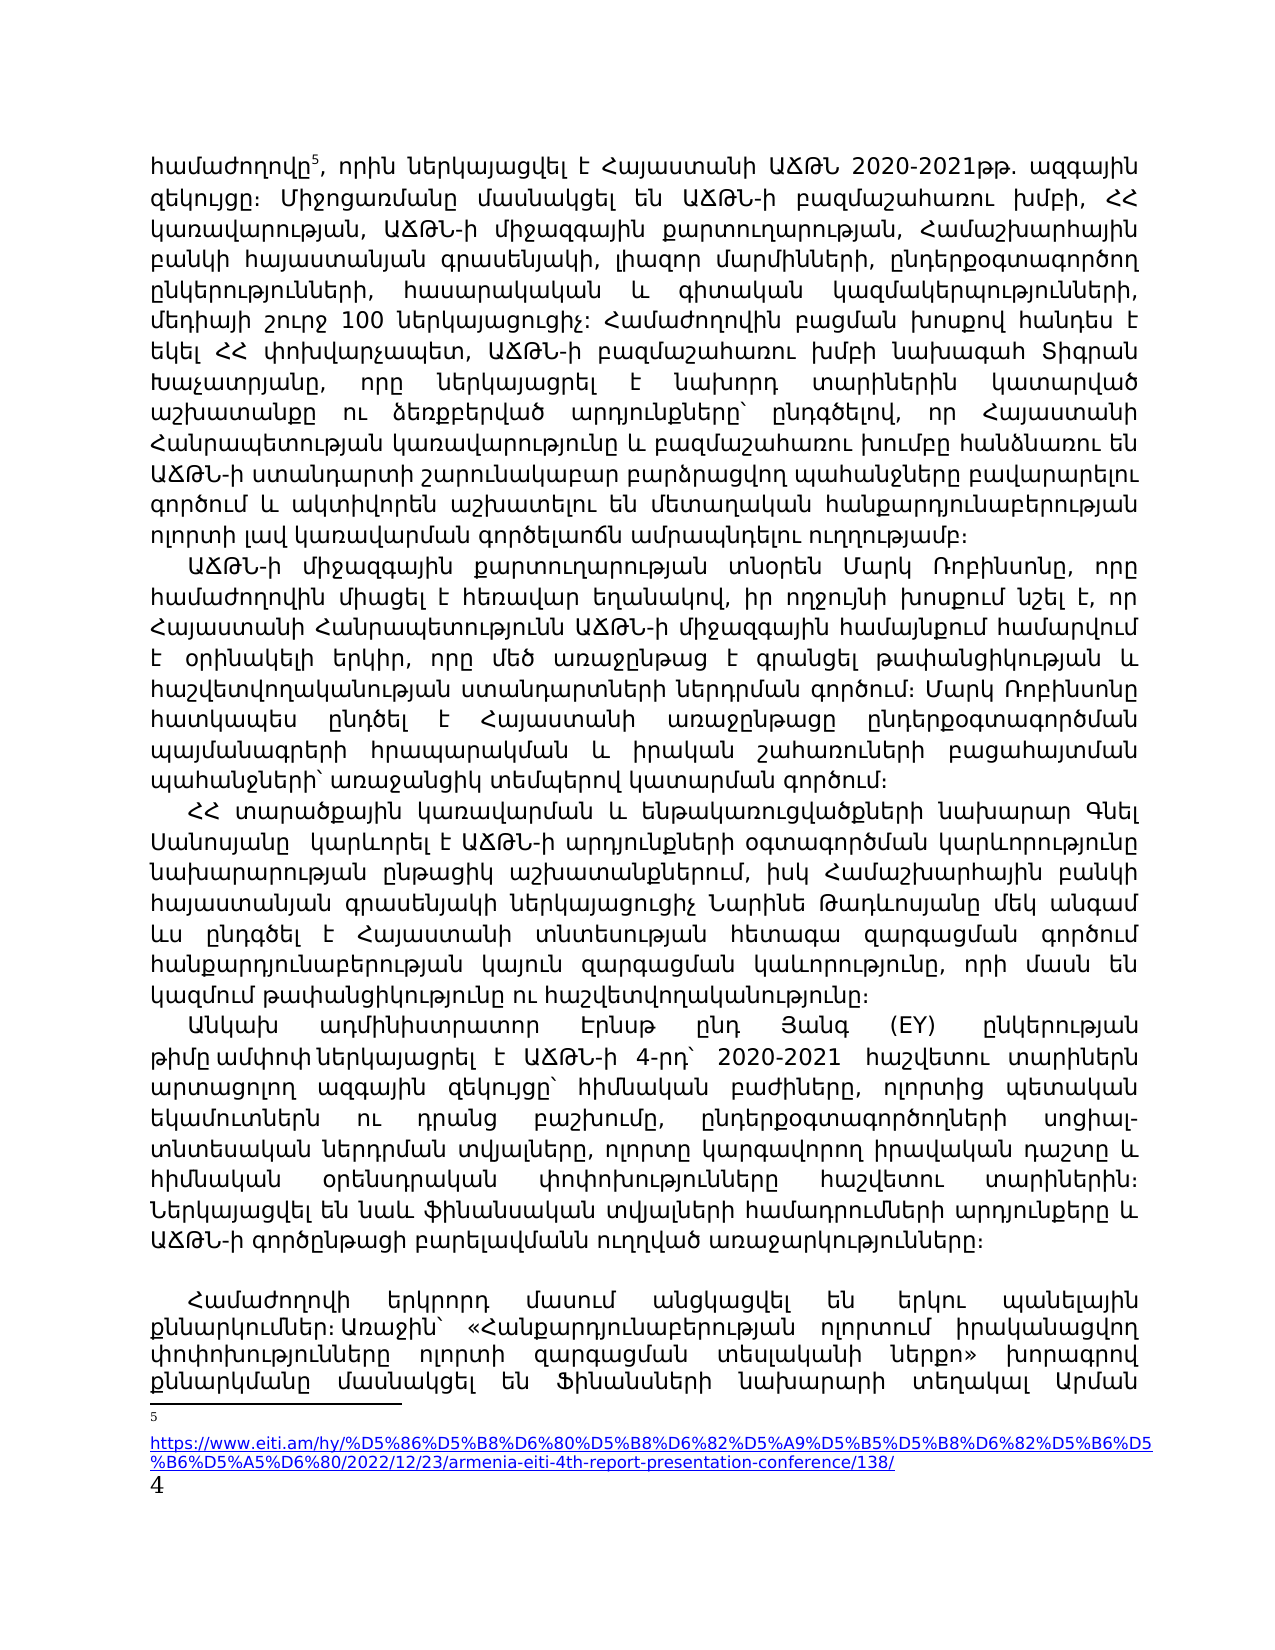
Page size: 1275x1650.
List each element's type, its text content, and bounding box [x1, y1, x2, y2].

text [150, 1287, 1139, 1395]
text ԱՃԹՆ-ի միջազգային քարտուղարության տնօրեն Մարկ Ռոբինսոնը, որը համաժողովին միացել է հեռավար եղանակով, իր ողջույնի խոսքում նշել է, որ Հայաստանի Հանրապետությունն ԱՃԹՆ-ի միջազգային համայնքում համարվում է օրինակելի երկիր, որը մեծ առաջընթաց է գրանցել թափանցիկության և հաշվետվողականության ստանդարտների ներդրման գործում։ Մարկ Ռոբինսոնը հատկապես ընդծել է Հայաստանի առաջընթացը ընդերքօգտագործման պայմանագրերի հրապարակման և իրական շահառուների բացահայտման պահանջների՝ առաջանցիկ տեմպերով կատարման գործում։ [150, 553, 1139, 794]
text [150, 150, 1139, 549]
text Անկախ ադմինիստրատոր Էրնսթ ընդ Յանգ (EY) ընկերության թիմը ամփոփ ներկայացրել է ԱՃԹՆ-ի 4-րդ՝ 2020-2021 հաշվետու տարիներն արտացոլող ազգային զեկույցը՝ հիմնական բաժիները, ոլորտից պետական եկամուտներն ու դրանց բաշխումը, ընդերքօգտագործողների սոցիալ-տնտեսական ներդրման տվյալները, ոլորտը կարգավորող իրավական դաշտը և հիմնական օրենսդրական փոփոխությունները հաշվետու տարիներին։ Ներկայացվել են նաև ֆինանսական տվյալների համադրումների արդյունքերը և ԱՃԹՆ-ի գործընթացի բարելավմանն ուղղված առաջարկությունները։ [150, 1013, 1139, 1254]
text ՀՀ տարածքային կառավարման և ենթակառուցվածքների նախարար Գնել Սանոսյանը կարևորել է ԱՃԹՆ-ի արդյունքների օգտագործման կարևորությունը նախարարության ընթացիկ աշխատանքներում, իսկ Համաշխարհային բանկի հայաստանյան գրասենյակի ներկայացուցիչ Նարինե Թադևոսյանը մեկ անգամ ևս ընդգծել է Հայաստանի տնտեսության հետագա զարգացման գործում հանքարդյունաբերության կայուն զարգացման կաևորությունը, որի մասն են կազմում թափանցիկությունը ու հաշվետվողականությունը։ [150, 798, 1139, 1009]
